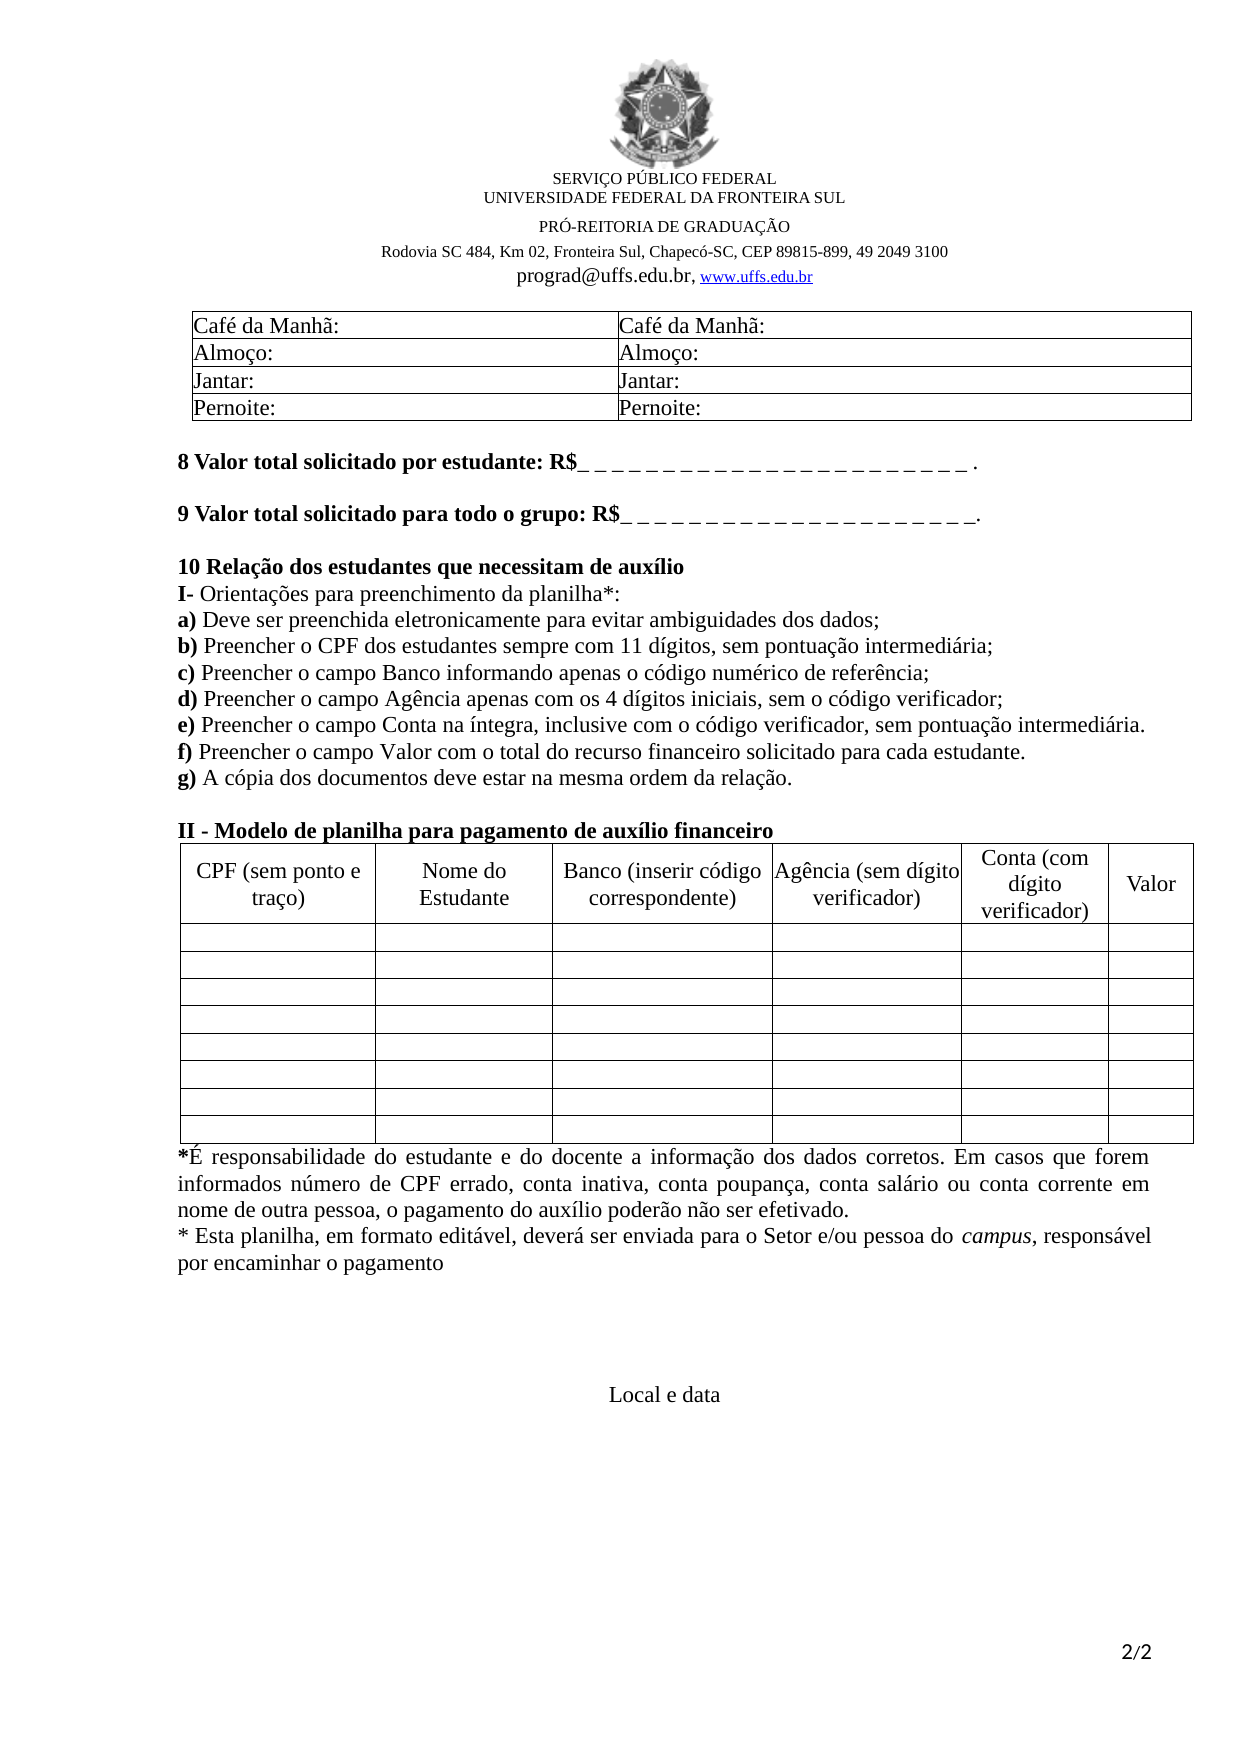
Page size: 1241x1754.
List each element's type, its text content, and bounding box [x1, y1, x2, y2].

table_cell [962, 1034, 1108, 1060]
table_cell [1109, 1034, 1193, 1060]
text c) Preencher o campo Banco informando apenas o código numérico de referência; [177, 659, 1152, 685]
table_cell [181, 1006, 375, 1033]
table_cell [1109, 1089, 1193, 1115]
table_cell Pernoite: [619, 394, 1191, 420]
table_cell [1109, 1061, 1193, 1088]
table_cell [181, 1089, 375, 1115]
table_cell [181, 1061, 375, 1088]
table_cell Café da Manhã: [619, 312, 1191, 338]
table_cell [376, 1034, 552, 1060]
table_header Nome do Estudante [376, 844, 552, 923]
table_cell [773, 1116, 961, 1142]
table_cell [376, 979, 552, 1005]
table_cell [376, 1116, 552, 1142]
table_cell [376, 1061, 552, 1088]
text b) Preencher o CPF dos estudantes sempre com 11 dígitos, sem pontuação intermediária; [177, 632, 1152, 659]
table_header Banco (inserir código correspondente) [553, 844, 772, 923]
table_cell [773, 979, 961, 1005]
table_header CPF (sem ponto e traço) [181, 844, 375, 923]
table_cell Almoço: [193, 339, 618, 366]
table_cell [962, 979, 1108, 1005]
text 8 Valor total solicitado por estudante: R$_ _ _ _ _ _ _ _ _ _ _ _ _ _ _ _ _ _ _ _ _ _ _ . [177, 448, 1152, 474]
table_cell Jantar: [619, 367, 1191, 393]
table_cell [553, 952, 772, 978]
table_cell [376, 1089, 552, 1115]
table_cell [181, 952, 375, 978]
table_cell [376, 1006, 552, 1033]
table_cell [376, 924, 552, 951]
table_cell [181, 1116, 375, 1142]
table_cell Pernoite: [193, 394, 618, 420]
table_cell [1109, 979, 1193, 1005]
table_cell [962, 924, 1108, 951]
text Local e data [177, 1381, 1152, 1407]
table_cell [553, 1116, 772, 1142]
text *É responsabilidade do estudante e do docente a informação dos dados corretos. Em casos que forem informados número de CPF errado, conta inativa, conta poupança, conta salário ou conta corrente em nome de outra pessoa, o pagamento do auxílio poderão não ser efetivado. [177, 1143, 1152, 1222]
text a) Deve ser preenchida eletronicamente para evitar ambiguidades dos dados; [177, 606, 1152, 632]
table_cell [773, 1006, 961, 1033]
table_cell [962, 1089, 1108, 1115]
table_header Agência (sem dígito verificador) [773, 844, 961, 923]
table_cell [773, 952, 961, 978]
text g) A cópia dos documentos deve estar na mesma ordem da relação. [177, 764, 1152, 790]
table_cell Café da Manhã: [193, 312, 618, 338]
table_cell [1109, 952, 1193, 978]
table_cell [181, 979, 375, 1005]
table_cell [962, 1061, 1108, 1088]
table_cell [181, 1034, 375, 1060]
table_cell [962, 952, 1108, 978]
table_cell [773, 1089, 961, 1115]
table_cell [553, 1034, 772, 1060]
table_cell [962, 1116, 1108, 1142]
text f) Preencher o campo Valor com o total do recurso financeiro solicitado para cada estudante. [177, 738, 1152, 764]
table_cell [181, 924, 375, 951]
table_cell [773, 1061, 961, 1088]
text 9 Valor total solicitado para todo o grupo: R$_ _ _ _ _ _ _ _ _ _ _ _ _ _ _ _ _ _ _ _ _. [177, 501, 1152, 527]
picture [609, 59, 720, 169]
table_cell [962, 1006, 1108, 1033]
table_cell [553, 1089, 772, 1115]
table_cell Jantar: [193, 367, 618, 393]
table_cell [553, 979, 772, 1005]
table_cell Almoço: [619, 339, 1191, 366]
table_cell [1109, 924, 1193, 951]
text e) Preencher o campo Conta na íntegra, inclusive com o código verificador, sem pontuação intermediária. [177, 711, 1152, 738]
table_cell [773, 924, 961, 951]
text 10 Relação dos estudantes que necessitam de auxílio [177, 553, 1152, 579]
table_cell [1109, 1116, 1193, 1142]
table_header Conta (com dígito verificador) [962, 844, 1108, 923]
text II - Modelo de planilha para pagamento de auxílio financeiro [177, 817, 1152, 843]
text d) Preencher o campo Agência apenas com os 4 dígitos iniciais, sem o código verificador; [177, 685, 1152, 711]
table_cell [553, 1006, 772, 1033]
text I- Orientações para preenchimento da planilha*: [177, 579, 1152, 606]
table_cell [1109, 1006, 1193, 1033]
table_cell [553, 1061, 772, 1088]
table_header Valor [1109, 844, 1193, 923]
table_cell [553, 924, 772, 951]
table_cell [773, 1034, 961, 1060]
text * Esta planilha, em formato editável, deverá ser enviada para o Setor e/ou pessoa do campus, responsável por encaminhar o pagamento [177, 1222, 1152, 1275]
table_cell [376, 952, 552, 978]
